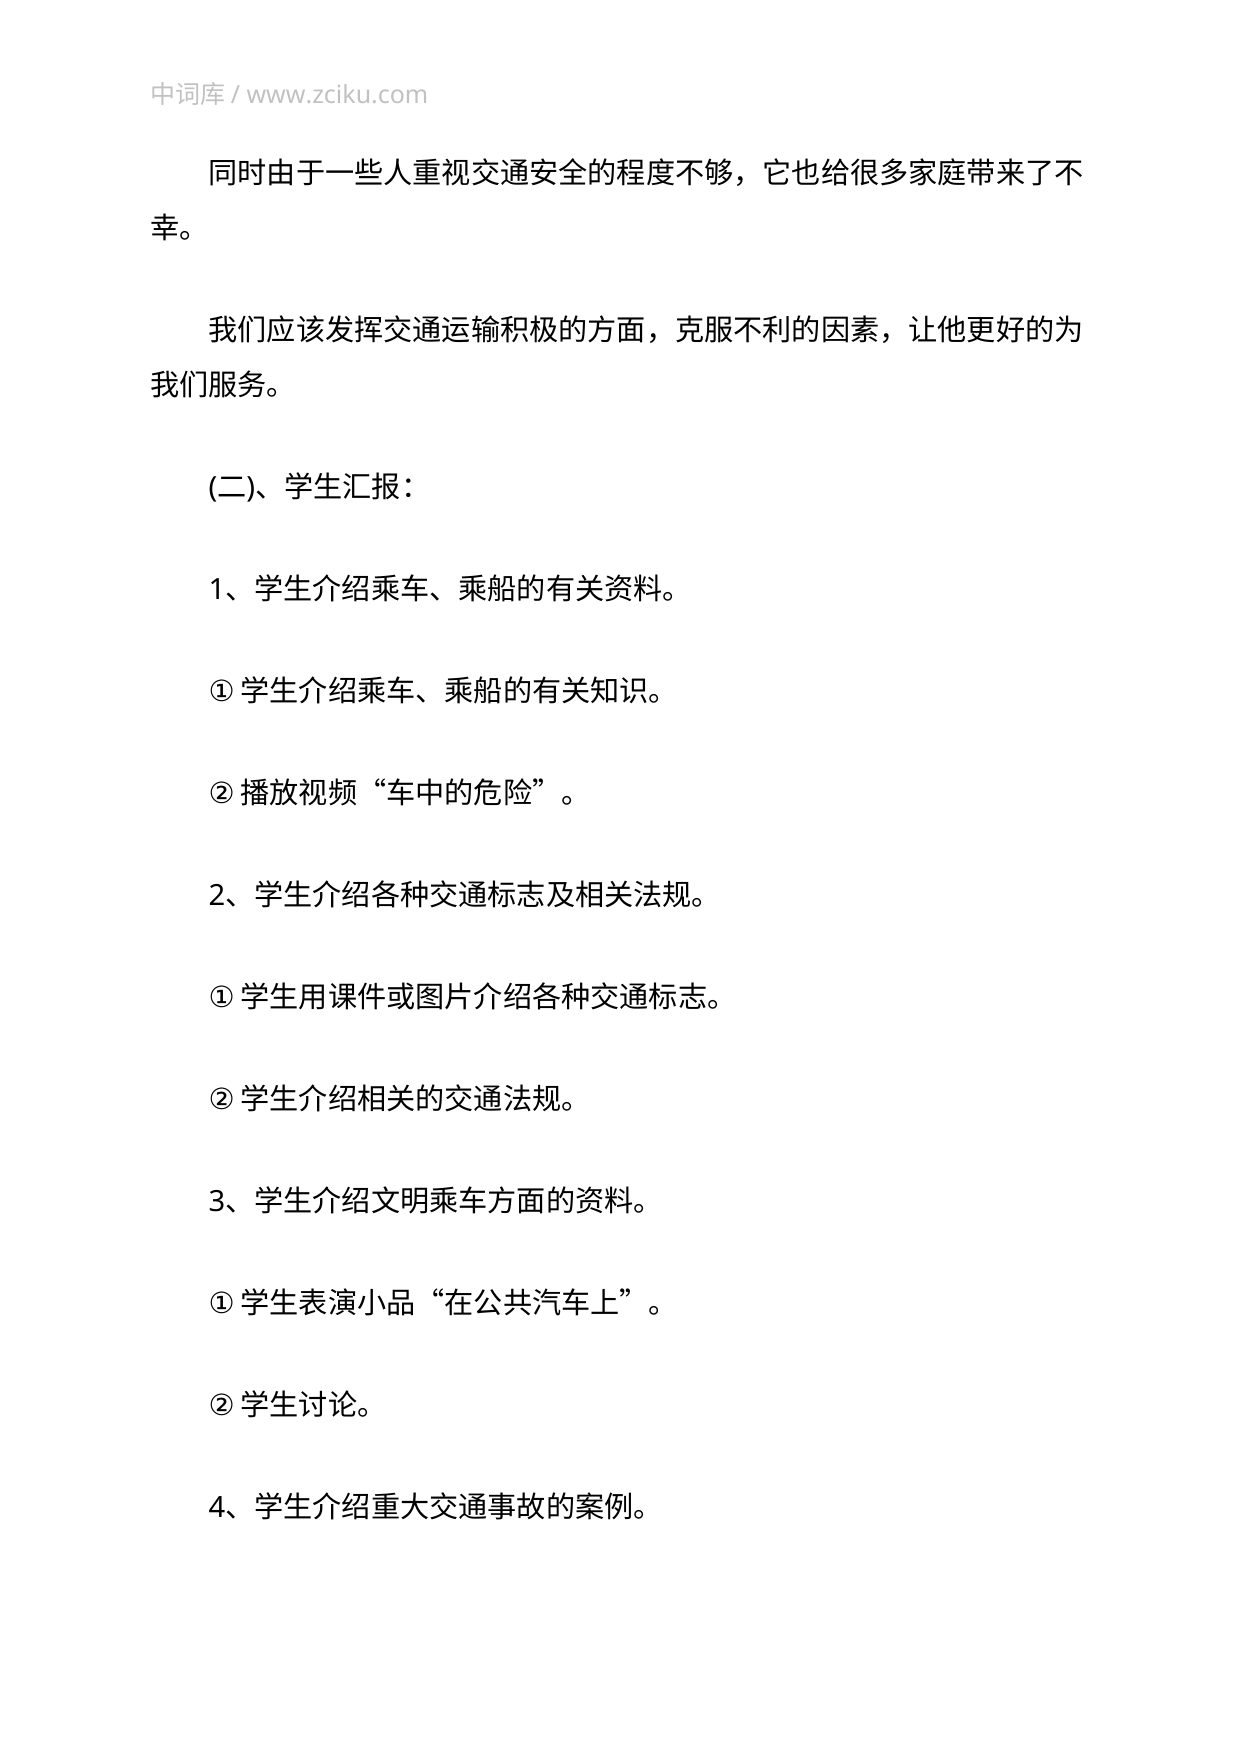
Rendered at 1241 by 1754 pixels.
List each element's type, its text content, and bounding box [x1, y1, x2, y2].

text 我们应该发挥交通运输积极的方面，克服不利的因素，让他更好的为我们服务。 [150, 307, 1090, 404]
text 3、学生介绍文明乘车方面的资料。 [150, 1177, 1090, 1219]
text ①学生介绍乘车、乘船的有关知识。 [150, 667, 1090, 710]
text 1、学生介绍乘车、乘船的有关资料。 [150, 565, 1090, 608]
text 2、学生介绍各种交通标志及相关法规。 [150, 871, 1090, 914]
text ①学生用课件或图片介绍各种交通标志。 [150, 973, 1090, 1016]
text ②学生介绍相关的交通法规。 [150, 1075, 1090, 1118]
text 4、学生介绍重大交通事故的案例。 [150, 1483, 1090, 1526]
text (二)、学生汇报： [150, 463, 1090, 506]
text ②播放视频“车中的危险”。 [150, 769, 1090, 812]
text ①学生表演小品“在公共汽车上”。 [150, 1279, 1090, 1322]
text ②学生讨论。 [150, 1381, 1090, 1423]
text 同时由于一些人重视交通安全的程度不够，它也给很多家庭带来了不幸。 [150, 150, 1090, 247]
